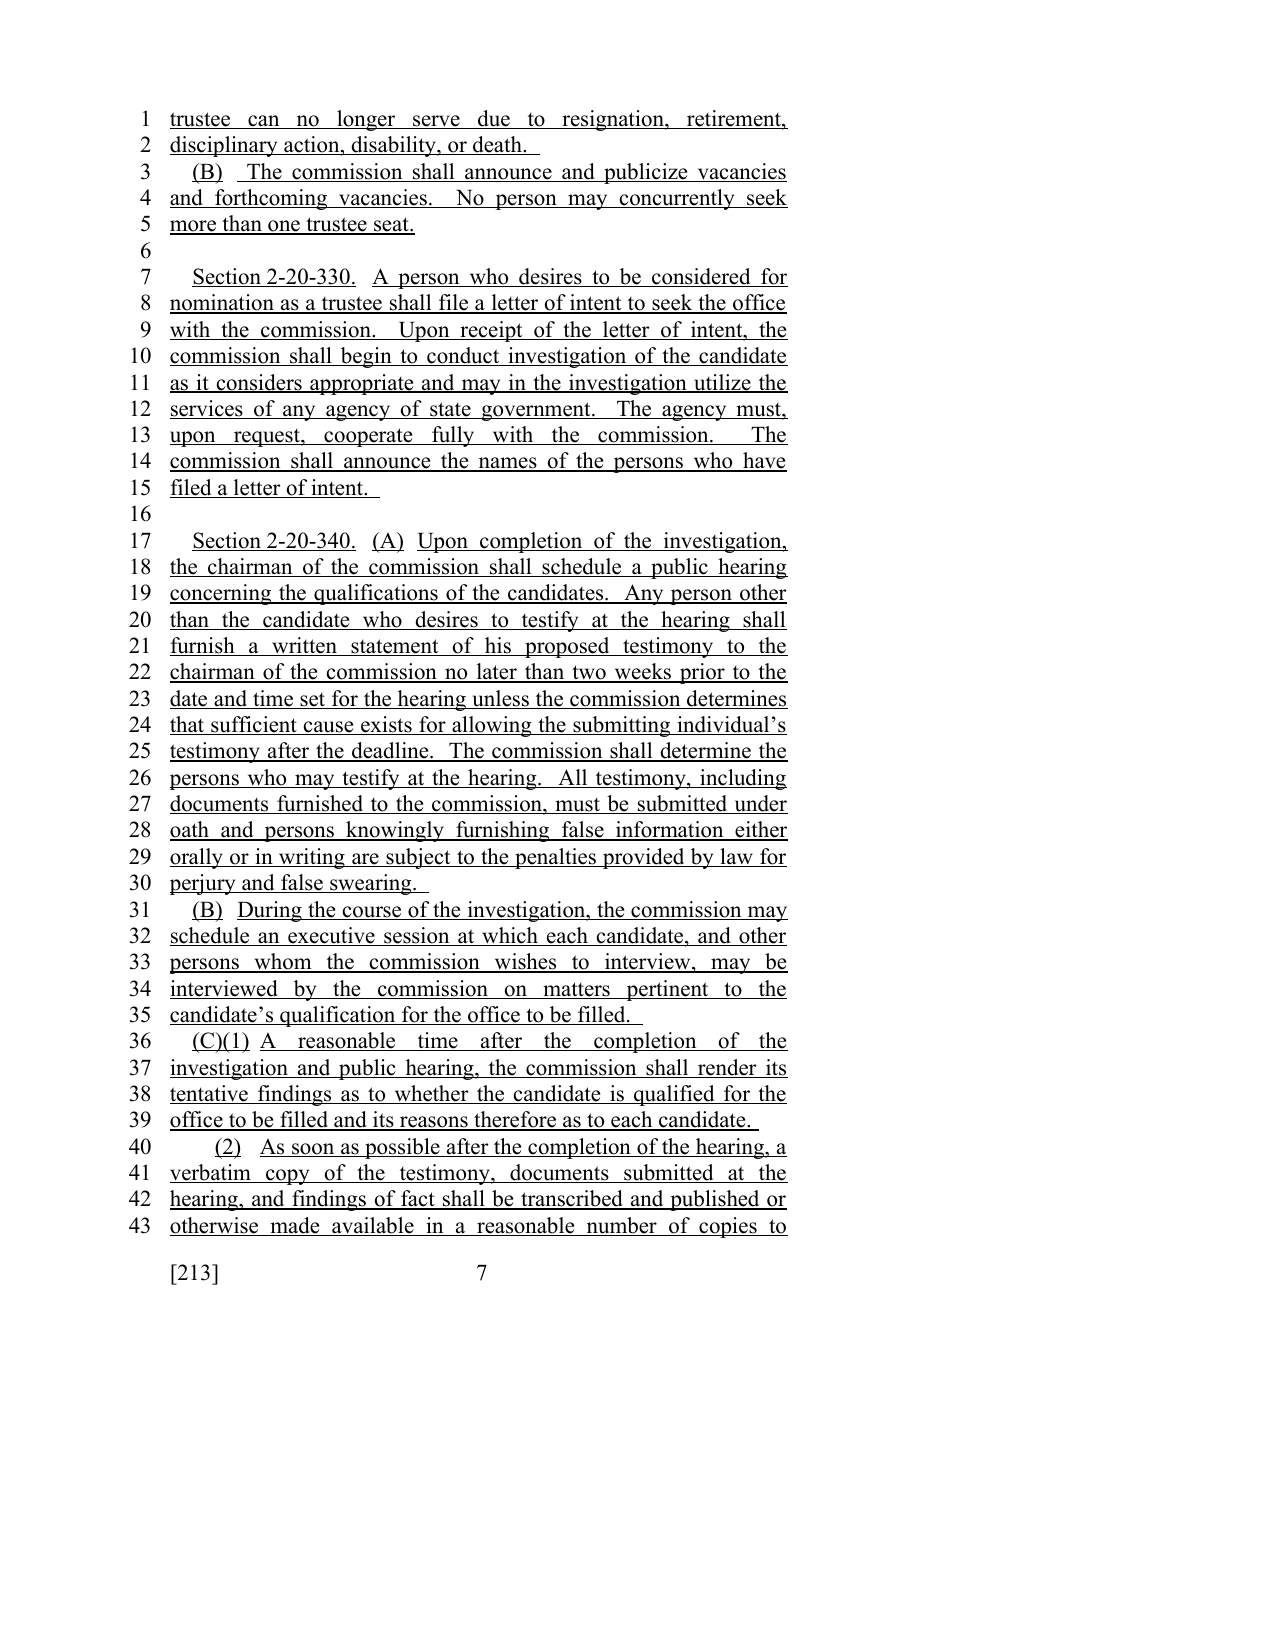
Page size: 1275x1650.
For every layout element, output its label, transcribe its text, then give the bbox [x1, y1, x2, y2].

text (C)(1) A reasonable time after the completion of the investigation and public hearing, the commission shall render its tentative findings as to whether the candidate is qualified for the office to be filled and its reasons therefore as to each candidate. [169, 1078, 787, 1103]
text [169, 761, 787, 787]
text (C)(1) A reasonable time after the completion of the investigation and public hearing, the commission shall render its tentative findings as to whether the candidate is qualified for the office to be filled and its reasons therefore as to each candidate. [169, 1027, 787, 1077]
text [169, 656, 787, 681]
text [169, 105, 787, 128]
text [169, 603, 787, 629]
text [169, 1209, 787, 1235]
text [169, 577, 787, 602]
text (B) The commission shall announce and publicize vacancies and forthcoming vacancies. No person may concurrently seek more than one trustee seat. [169, 158, 787, 207]
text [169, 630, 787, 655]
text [169, 129, 787, 158]
text (B) The commission shall announce and publicize vacancies and forthcoming vacancies. No person may concurrently seek more than one trustee seat. [169, 208, 787, 237]
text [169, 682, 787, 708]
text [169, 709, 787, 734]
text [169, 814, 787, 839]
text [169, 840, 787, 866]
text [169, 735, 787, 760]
text (B) During the course of the investigation, the commission may schedule an executive session at which each candidate, and other persons whom the commission wishes to interview, may be interviewed by the commission on matters pertinent to the candidate’s qualification for the office to be filled. [169, 896, 787, 945]
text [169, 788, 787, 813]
text (C)(1) A reasonable time after the completion of the investigation and public hearing, the commission shall render its tentative findings as to whether the candidate is qualified for the office to be filled and its reasons therefore as to each candidate. [169, 1104, 787, 1133]
